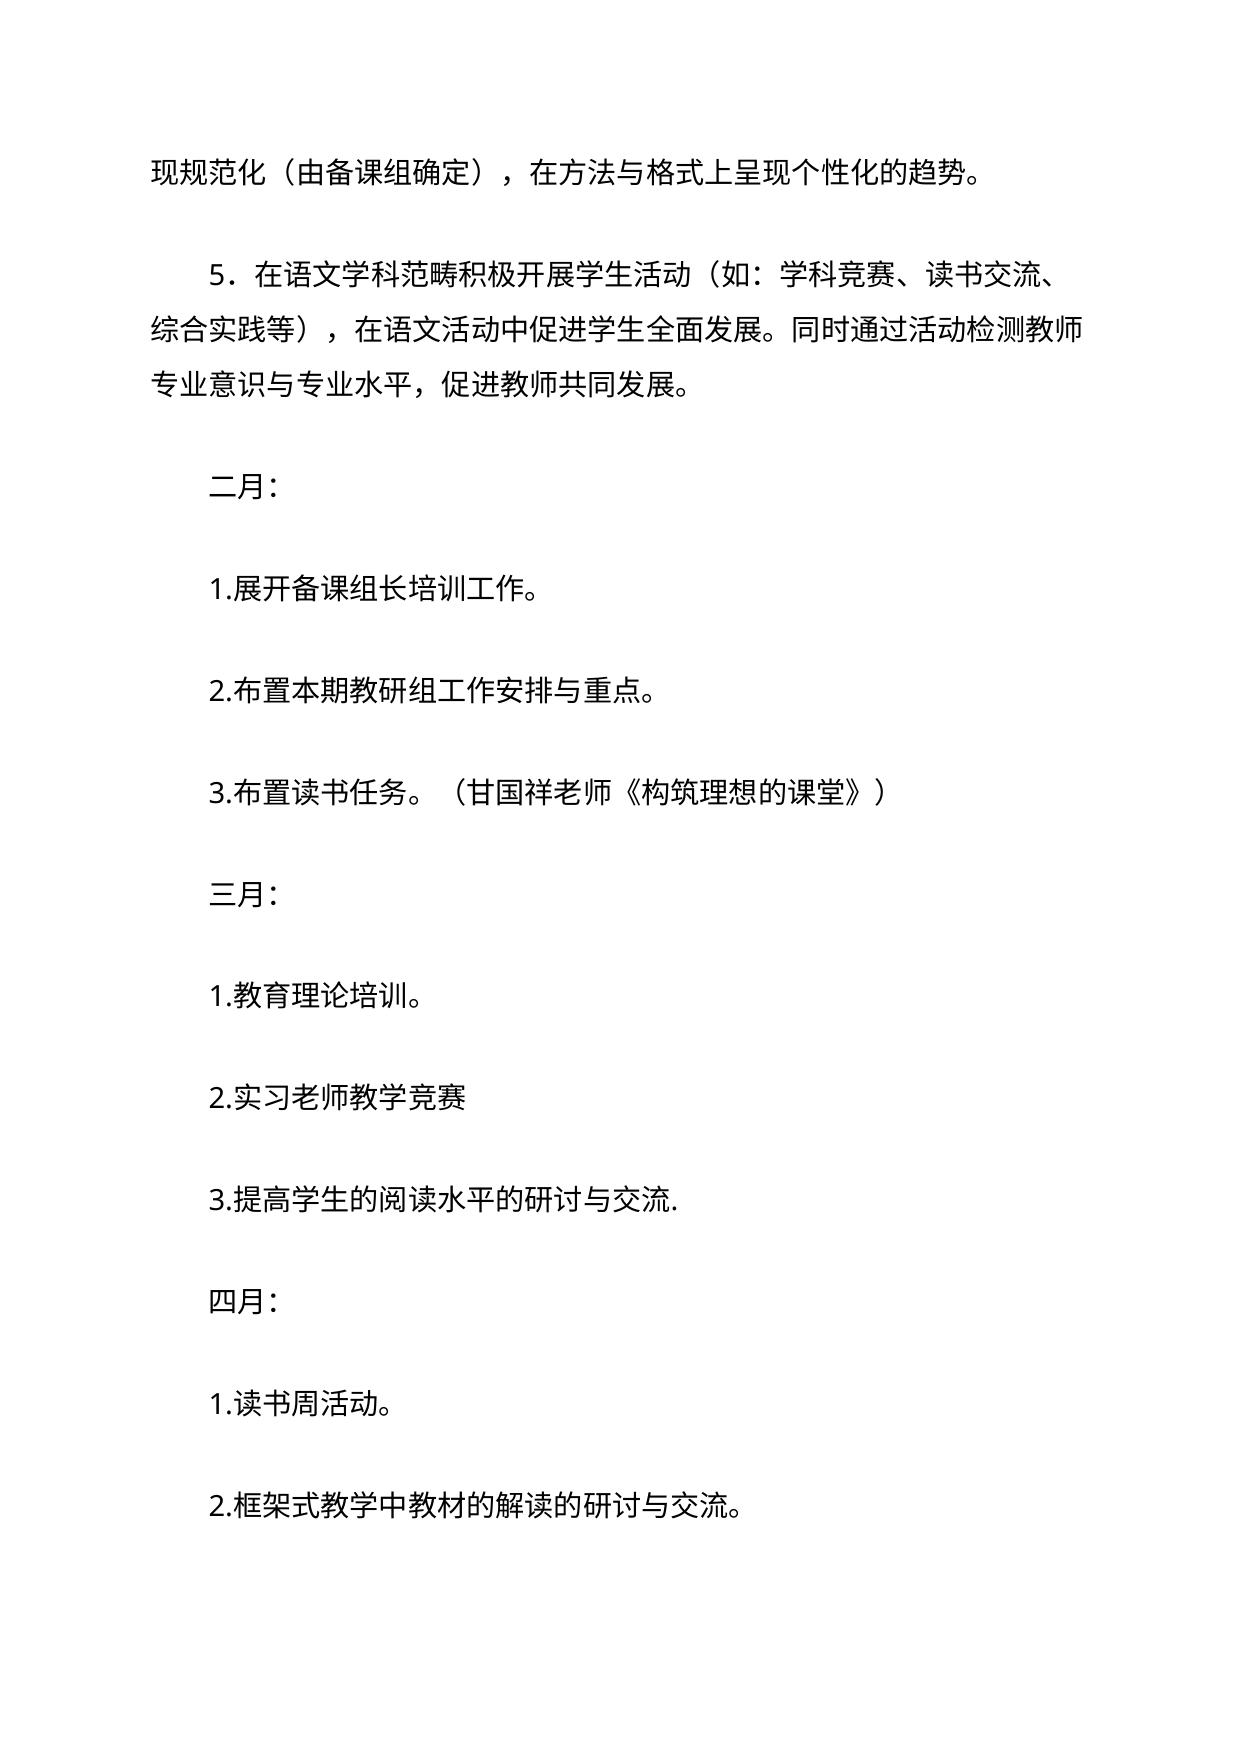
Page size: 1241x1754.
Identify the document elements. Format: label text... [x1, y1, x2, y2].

text 三月： [150, 871, 1090, 913]
text 2.框架式教学中教材的解读的研讨与交流。 [150, 1483, 1090, 1525]
text 2.布置本期教研组工作安排与重点。 [150, 667, 1090, 709]
text 5．在语文学科范畴积极开展学生活动（如：学科竞赛、读书交流、综合实践等），在语文活动中促进学生全面发展。同时通过活动检测教师专业意识与专业水平，促进教师共同发展。 [150, 252, 1090, 404]
text 二月： [150, 463, 1090, 506]
text 1.读书周活动。 [150, 1381, 1090, 1423]
text 3.布置读书任务。（甘国祥老师《构筑理想的课堂》） [150, 769, 1090, 812]
text 四月： [150, 1279, 1090, 1321]
text 2.实习老师教学竞赛 [150, 1075, 1090, 1117]
text 1.展开备课组长培训工作。 [150, 565, 1090, 608]
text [150, 150, 1090, 192]
text 3.提高学生的阅读水平的研讨与交流. [150, 1177, 1090, 1219]
text 1.教育理论培训。 [150, 973, 1090, 1015]
